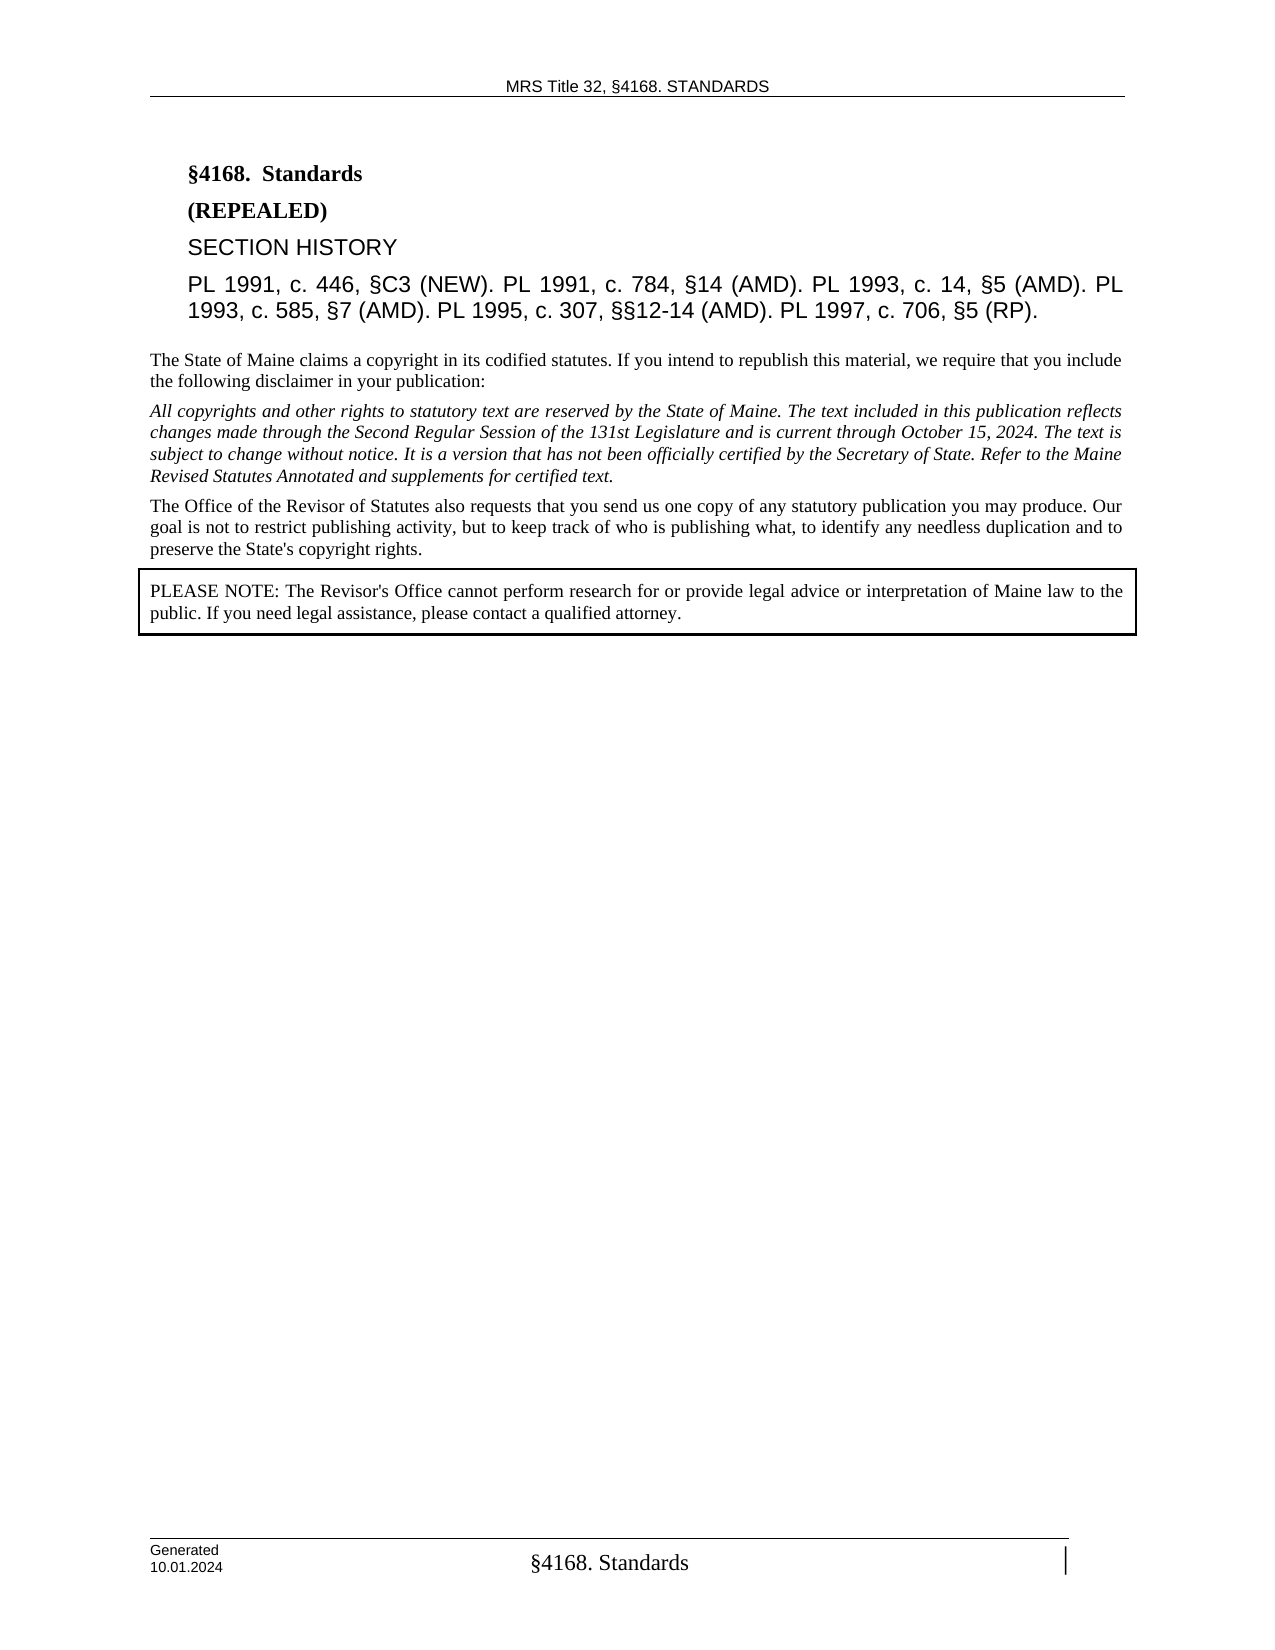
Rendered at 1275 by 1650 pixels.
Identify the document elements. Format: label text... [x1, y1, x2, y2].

text PL 1991, c. 446, §C3 (NEW). PL 1991, c. 784, §14 (AMD). PL 1993, c. 14, §5 (AMD). PL 1993, c. 585, §7 (AMD). PL 1995, c. 307, §§12-14 (AMD). PL 1997, c. 706, §5 (RP). [187, 271, 1125, 323]
text (REPEALED) [187, 197, 1125, 223]
text PLEASE NOTE: The Revisor's Office cannot perform research for or provide legal advice or interpretation of Maine law to the public. If you need legal assistance, please contact a qualified attorney. [140, 570, 1135, 633]
text SECTION HISTORY [187, 234, 1125, 260]
text All copyrights and other rights to statutory text are reserved by the State of Maine. The text included in this publication reflects changes made through the Second Regular Session of the 131st Legislature and is current through October 15, 2024 . The text is subject to change without notice. It is a version that has not been officially certified by the Secretary of State. Refer to the Maine Revised Statutes Annotated and supplements for certified text. [150, 400, 1125, 486]
text The Office of the Revisor of Statutes also requests that you send us one copy of any statutory publication you may produce. Our goal is not to restrict publishing activity, but to keep track of who is publishing what, to identify any needless duplication and to preserve the State's copyright rights. [150, 494, 1125, 559]
text The State of Maine claims a copyright in its codified statutes. If you intend to republish this material, we require that you include the following disclaimer in your publication: [150, 348, 1125, 392]
text §4168. Standards [187, 160, 1125, 187]
